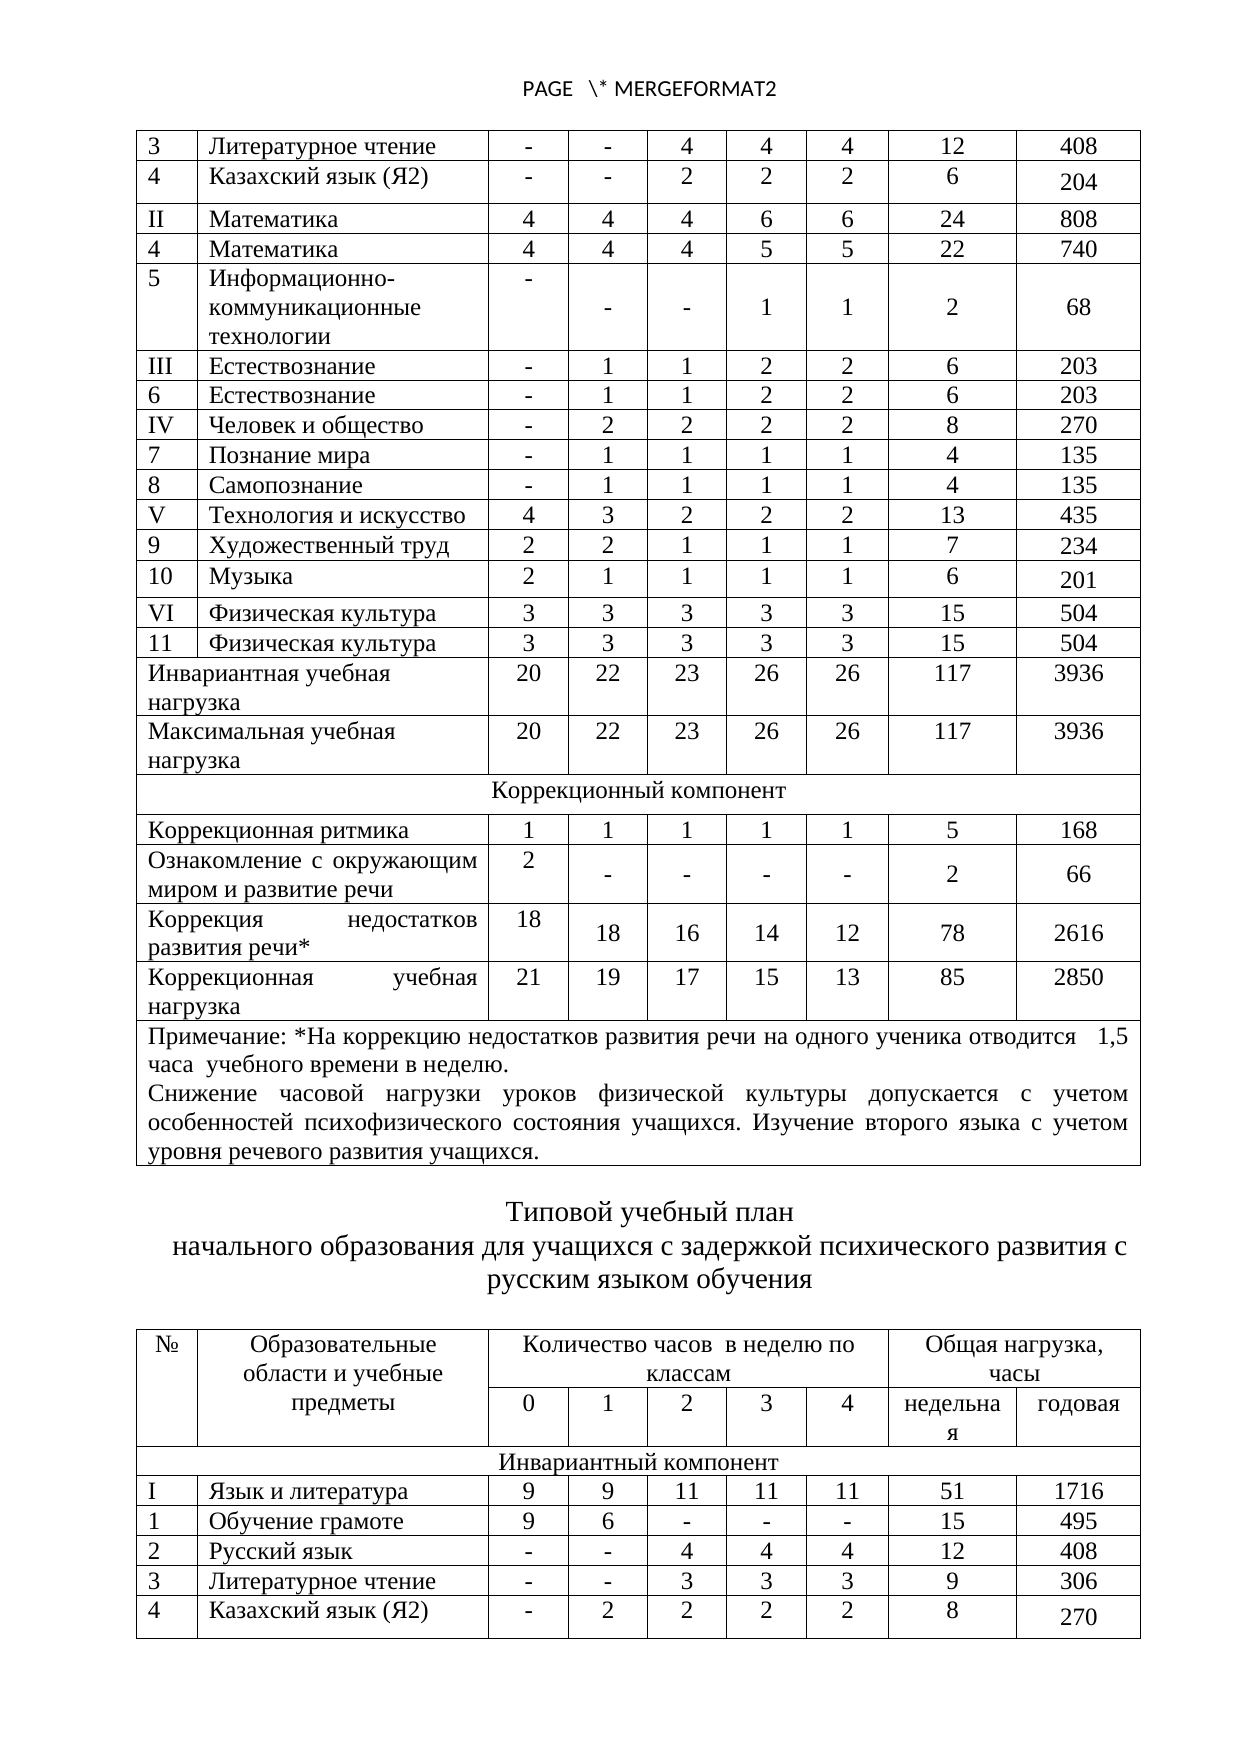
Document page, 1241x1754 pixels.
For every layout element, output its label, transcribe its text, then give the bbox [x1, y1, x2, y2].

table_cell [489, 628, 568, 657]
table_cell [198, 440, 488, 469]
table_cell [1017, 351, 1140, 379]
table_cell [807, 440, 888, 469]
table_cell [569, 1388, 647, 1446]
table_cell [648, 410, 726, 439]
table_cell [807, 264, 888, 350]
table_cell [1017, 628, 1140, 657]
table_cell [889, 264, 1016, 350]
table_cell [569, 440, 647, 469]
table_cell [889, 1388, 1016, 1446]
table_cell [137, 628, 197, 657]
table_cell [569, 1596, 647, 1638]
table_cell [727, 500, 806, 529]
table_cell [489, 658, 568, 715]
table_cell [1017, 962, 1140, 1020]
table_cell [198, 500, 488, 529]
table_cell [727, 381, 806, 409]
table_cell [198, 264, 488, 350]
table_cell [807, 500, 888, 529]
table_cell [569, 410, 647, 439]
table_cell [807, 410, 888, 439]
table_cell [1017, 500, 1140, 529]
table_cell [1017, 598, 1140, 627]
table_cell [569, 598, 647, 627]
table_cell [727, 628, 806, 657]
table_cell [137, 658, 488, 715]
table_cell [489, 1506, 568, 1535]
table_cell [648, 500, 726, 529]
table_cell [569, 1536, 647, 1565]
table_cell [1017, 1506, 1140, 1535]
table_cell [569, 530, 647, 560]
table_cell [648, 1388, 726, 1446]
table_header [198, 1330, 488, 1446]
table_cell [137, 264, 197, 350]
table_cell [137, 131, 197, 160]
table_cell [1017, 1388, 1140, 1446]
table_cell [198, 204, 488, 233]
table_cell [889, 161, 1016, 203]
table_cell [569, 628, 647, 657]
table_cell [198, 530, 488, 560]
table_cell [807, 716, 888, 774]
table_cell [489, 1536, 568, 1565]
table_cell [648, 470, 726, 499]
text начального образования для учащихся с задержкой психического развития с русским языком обучения [148, 1228, 1152, 1295]
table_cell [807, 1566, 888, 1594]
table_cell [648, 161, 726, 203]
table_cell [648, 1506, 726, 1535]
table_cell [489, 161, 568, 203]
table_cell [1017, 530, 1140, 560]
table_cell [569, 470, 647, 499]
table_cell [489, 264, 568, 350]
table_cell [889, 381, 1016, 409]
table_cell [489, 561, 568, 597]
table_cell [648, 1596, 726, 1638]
text Типовой учебный план [148, 1194, 1152, 1228]
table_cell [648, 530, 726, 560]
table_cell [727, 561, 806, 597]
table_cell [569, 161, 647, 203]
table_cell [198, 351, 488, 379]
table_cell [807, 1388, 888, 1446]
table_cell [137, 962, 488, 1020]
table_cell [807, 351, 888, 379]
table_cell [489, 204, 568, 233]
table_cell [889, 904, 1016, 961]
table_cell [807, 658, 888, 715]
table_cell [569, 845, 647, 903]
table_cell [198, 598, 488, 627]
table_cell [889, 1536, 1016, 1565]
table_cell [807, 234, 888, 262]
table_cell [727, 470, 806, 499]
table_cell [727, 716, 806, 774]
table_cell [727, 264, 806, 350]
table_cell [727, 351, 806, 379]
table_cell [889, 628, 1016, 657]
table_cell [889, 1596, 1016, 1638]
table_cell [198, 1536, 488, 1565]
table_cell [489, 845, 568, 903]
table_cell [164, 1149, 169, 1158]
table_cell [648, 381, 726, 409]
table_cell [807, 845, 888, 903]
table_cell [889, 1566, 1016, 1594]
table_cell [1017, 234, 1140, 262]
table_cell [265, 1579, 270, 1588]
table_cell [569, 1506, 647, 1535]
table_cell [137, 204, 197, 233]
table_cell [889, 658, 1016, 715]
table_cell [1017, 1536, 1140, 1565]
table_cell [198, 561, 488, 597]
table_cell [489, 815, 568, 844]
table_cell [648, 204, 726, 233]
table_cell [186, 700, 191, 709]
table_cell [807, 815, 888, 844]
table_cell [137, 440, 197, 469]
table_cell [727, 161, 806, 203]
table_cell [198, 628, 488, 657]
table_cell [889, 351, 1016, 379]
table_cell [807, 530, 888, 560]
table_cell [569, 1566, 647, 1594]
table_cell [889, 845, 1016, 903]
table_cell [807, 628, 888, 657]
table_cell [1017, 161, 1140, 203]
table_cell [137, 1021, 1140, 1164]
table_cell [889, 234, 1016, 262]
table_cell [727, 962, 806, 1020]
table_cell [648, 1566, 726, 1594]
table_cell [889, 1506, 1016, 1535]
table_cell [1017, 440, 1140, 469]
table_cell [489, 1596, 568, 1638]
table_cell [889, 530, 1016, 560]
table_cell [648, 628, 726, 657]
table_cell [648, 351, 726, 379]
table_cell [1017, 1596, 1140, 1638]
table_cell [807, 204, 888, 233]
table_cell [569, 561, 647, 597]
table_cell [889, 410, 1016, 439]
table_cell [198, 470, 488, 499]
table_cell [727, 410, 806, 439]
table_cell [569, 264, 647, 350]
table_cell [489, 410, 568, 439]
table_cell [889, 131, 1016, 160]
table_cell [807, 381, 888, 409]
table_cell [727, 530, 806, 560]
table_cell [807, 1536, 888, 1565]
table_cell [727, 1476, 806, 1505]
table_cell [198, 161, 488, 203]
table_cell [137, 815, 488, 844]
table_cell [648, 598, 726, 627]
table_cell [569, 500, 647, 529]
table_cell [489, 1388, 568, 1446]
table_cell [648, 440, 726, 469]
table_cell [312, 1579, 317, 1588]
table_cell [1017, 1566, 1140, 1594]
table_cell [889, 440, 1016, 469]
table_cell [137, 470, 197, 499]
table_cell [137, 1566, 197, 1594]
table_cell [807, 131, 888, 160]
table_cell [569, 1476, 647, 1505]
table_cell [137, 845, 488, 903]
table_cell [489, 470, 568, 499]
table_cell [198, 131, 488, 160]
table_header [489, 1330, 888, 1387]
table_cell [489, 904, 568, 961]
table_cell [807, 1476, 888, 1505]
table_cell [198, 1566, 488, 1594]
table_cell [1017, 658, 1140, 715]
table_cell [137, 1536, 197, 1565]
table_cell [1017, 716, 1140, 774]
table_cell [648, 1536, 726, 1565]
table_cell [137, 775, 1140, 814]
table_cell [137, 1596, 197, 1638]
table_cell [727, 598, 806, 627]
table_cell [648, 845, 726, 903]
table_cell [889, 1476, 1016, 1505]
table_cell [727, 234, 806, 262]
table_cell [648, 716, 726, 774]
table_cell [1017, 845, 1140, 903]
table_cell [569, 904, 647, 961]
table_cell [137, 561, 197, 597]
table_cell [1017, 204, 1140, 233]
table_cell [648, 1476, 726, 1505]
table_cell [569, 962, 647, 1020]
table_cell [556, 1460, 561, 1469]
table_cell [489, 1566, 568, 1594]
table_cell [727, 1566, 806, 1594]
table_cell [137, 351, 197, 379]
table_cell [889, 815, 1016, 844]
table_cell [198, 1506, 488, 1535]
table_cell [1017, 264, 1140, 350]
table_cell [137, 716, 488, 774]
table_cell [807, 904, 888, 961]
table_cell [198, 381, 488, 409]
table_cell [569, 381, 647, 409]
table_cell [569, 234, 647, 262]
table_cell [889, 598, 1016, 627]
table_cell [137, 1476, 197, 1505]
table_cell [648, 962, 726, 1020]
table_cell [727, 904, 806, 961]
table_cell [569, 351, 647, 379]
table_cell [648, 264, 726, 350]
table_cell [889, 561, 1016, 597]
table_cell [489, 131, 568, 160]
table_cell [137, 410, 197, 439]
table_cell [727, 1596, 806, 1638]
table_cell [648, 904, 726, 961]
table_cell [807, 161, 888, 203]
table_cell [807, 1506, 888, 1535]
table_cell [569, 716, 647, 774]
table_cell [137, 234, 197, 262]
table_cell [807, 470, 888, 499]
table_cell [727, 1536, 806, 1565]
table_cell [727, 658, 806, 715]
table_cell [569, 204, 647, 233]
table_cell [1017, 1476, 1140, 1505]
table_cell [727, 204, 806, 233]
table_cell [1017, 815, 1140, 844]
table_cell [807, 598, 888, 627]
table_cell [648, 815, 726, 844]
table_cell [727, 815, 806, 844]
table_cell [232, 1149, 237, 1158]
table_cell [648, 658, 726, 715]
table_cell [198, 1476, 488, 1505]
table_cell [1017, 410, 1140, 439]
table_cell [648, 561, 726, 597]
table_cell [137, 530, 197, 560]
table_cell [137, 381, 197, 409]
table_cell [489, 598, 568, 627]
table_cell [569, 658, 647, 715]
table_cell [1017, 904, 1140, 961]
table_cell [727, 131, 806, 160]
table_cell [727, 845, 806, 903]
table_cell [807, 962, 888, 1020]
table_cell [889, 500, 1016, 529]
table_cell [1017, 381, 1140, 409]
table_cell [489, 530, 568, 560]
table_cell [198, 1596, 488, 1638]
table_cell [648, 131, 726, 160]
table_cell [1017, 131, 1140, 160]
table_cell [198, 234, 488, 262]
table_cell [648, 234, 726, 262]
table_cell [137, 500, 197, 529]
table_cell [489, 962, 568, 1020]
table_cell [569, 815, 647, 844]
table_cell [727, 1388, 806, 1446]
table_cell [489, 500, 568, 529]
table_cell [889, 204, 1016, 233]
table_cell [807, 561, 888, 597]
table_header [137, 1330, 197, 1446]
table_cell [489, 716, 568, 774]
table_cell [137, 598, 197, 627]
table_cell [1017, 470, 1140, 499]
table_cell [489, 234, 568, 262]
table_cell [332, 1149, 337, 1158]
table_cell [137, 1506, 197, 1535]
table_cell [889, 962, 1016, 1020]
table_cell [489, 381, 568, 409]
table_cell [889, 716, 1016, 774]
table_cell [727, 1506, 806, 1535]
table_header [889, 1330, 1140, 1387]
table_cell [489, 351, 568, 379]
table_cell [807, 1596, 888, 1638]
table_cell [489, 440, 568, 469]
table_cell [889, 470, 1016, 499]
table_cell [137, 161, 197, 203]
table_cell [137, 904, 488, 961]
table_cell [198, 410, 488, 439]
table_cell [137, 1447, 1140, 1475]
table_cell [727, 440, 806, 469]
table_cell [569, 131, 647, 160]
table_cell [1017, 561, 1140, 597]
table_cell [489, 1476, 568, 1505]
